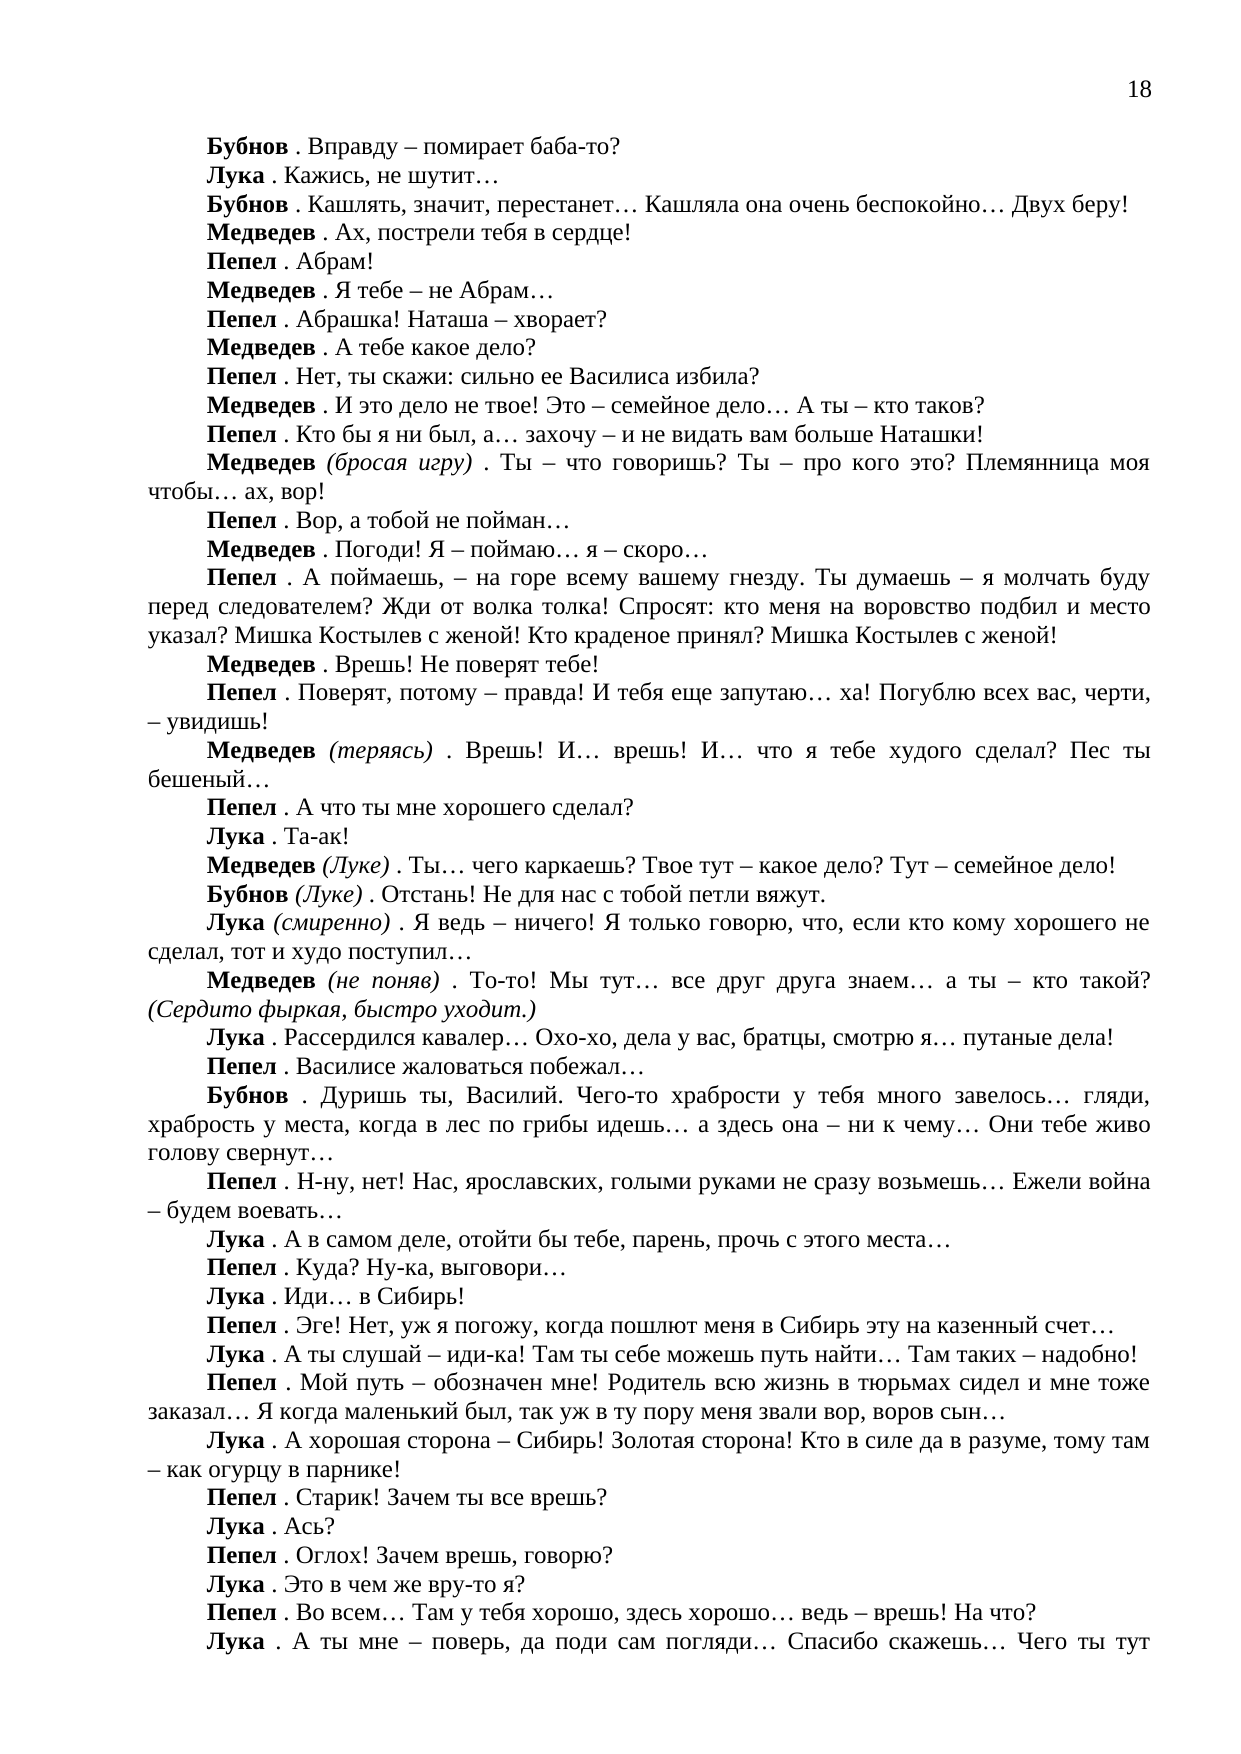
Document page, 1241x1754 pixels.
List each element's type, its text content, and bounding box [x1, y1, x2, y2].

text Лука . Та-ак! [148, 821, 1152, 850]
text Пепел . А поймаешь, – на горе всему вашему гнезду. Ты думаешь – я молчать буду перед следователем? Жди от волка толка! Спросят: кто меня на воровство подбил и место указал? Мишка Костылев с женой! Кто краденое принял? Мишка Костылев с женой! [148, 562, 1152, 649]
text Пепел . Н-ну, нет! Нас, ярославских, голыми руками не сразу возьмешь… Ежели война – будем воевать… [148, 1166, 1152, 1224]
text Медведев . Я тебе – не Абрам… [148, 275, 1152, 304]
text Бубнов . Дуришь ты, Василий. Чего-то храбрости у тебя много завелось… гляди, храбрость у места, когда в лес по грибы идешь… а здесь она – ни к чему… Они тебе живо голову свернут… [148, 1080, 1152, 1166]
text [148, 1626, 1152, 1655]
text Лука . Иди… в Сибирь! [148, 1281, 1152, 1310]
text Пепел . Эге! Нет, уж я погожу, когда пошлют меня в Сибирь эту на казенный счет… [148, 1310, 1152, 1339]
text Медведев . А тебе какое дело? [148, 332, 1152, 361]
text Пепел . Мой путь – обозначен мне! Родитель всю жизнь в тюрьмах сидел и мне тоже заказал… Я когда маленький был, так уж в ту пору меня звали вор, воров сын… [148, 1367, 1152, 1425]
text Пепел . А что ты мне хорошего сделал? [148, 792, 1152, 821]
text Медведев . И это дело не твое! Это – семейное дело… А ты – кто таков? [148, 390, 1152, 419]
text Медведев (не поняв) . То-то! Мы тут… все друг друга знаем… а ты – кто такой? (Сердито фыркая, быстро уходит.) [148, 965, 1152, 1022]
text Пепел . Куда? Ну-ка, выговори… [148, 1252, 1152, 1281]
text Медведев (бросая игру) . Ты – что говоришь? Ты – про кого это? Племянница моя чтобы… ах, вор! [148, 447, 1152, 505]
text Лука . Кажись, не шутит… [148, 160, 1152, 189]
text Медведев . Врешь! Не поверят тебе! [148, 649, 1152, 677]
text Пепел . Абрашка! Наташа – хворает? [148, 304, 1152, 332]
text Пепел . Поверят, потому – правда! И тебя еще запутаю… ха! Погублю всех вас, черти, – увидишь! [148, 677, 1152, 735]
text Пепел . Кто бы я ни был, а… захочу – и не видать вам больше Наташки! [148, 419, 1152, 447]
text Медведев (Луке) . Ты… чего каркаешь? Твое тут – какое дело? Тут – семейное дело! [148, 850, 1152, 879]
text Бубнов . Кашлять, значит, перестанет… Кашляла она очень беспокойно… Двух беру! [148, 189, 1152, 217]
text Медведев . Ах, пострели тебя в сердце! [148, 217, 1152, 246]
text Пепел . Оглох! Зачем врешь, говорю? [148, 1540, 1152, 1569]
text Лука . А хорошая сторона – Сибирь! Золотая сторона! Кто в силе да в разуме, тому там – как огурцу в парнике! [148, 1425, 1152, 1482]
text Пепел . Абрам! [148, 246, 1152, 275]
text Лука . Рассердился кавалер… Охо-хо, дела у вас, братцы, смотрю я… путаные дела! [148, 1022, 1152, 1051]
text Медведев . Погоди! Я – поймаю… я – скоро… [148, 534, 1152, 562]
text Медведев (теряясь) . Врешь! И… врешь! И… что я тебе худого сделал? Пес ты бешеный… [148, 735, 1152, 792]
text Лука (смиренно) . Я ведь – ничего! Я только говорю, что, если кто кому хорошего не сделал, тот и худо поступил… [148, 907, 1152, 965]
text Лука . Ась? [148, 1511, 1152, 1540]
text Пепел . Во всем… Там у тебя хорошо, здесь хорошо… ведь – врешь! На что? [148, 1597, 1152, 1626]
text Пепел . Старик! Зачем ты все врешь? [148, 1482, 1152, 1511]
text Лука . А в самом деле, отойти бы тебе, парень, прочь с этого места… [148, 1224, 1152, 1252]
text Пепел . Василисе жаловаться побежал… [148, 1051, 1152, 1080]
text Бубнов . Вправду – помирает баба-то? [148, 131, 1152, 160]
text Пепел . Вор, а тобой не пойман… [148, 505, 1152, 534]
text Пепел . Нет, ты скажи: сильно ее Василиса избила? [148, 361, 1152, 390]
text Лука . Это в чем же вру-то я? [148, 1569, 1152, 1597]
text Бубнов (Луке) . Отстань! Не для нас с тобой петли вяжут. [148, 879, 1152, 907]
text Лука . А ты слушай – иди-ка! Там ты себе можешь путь найти… Там таких – надобно! [148, 1339, 1152, 1367]
